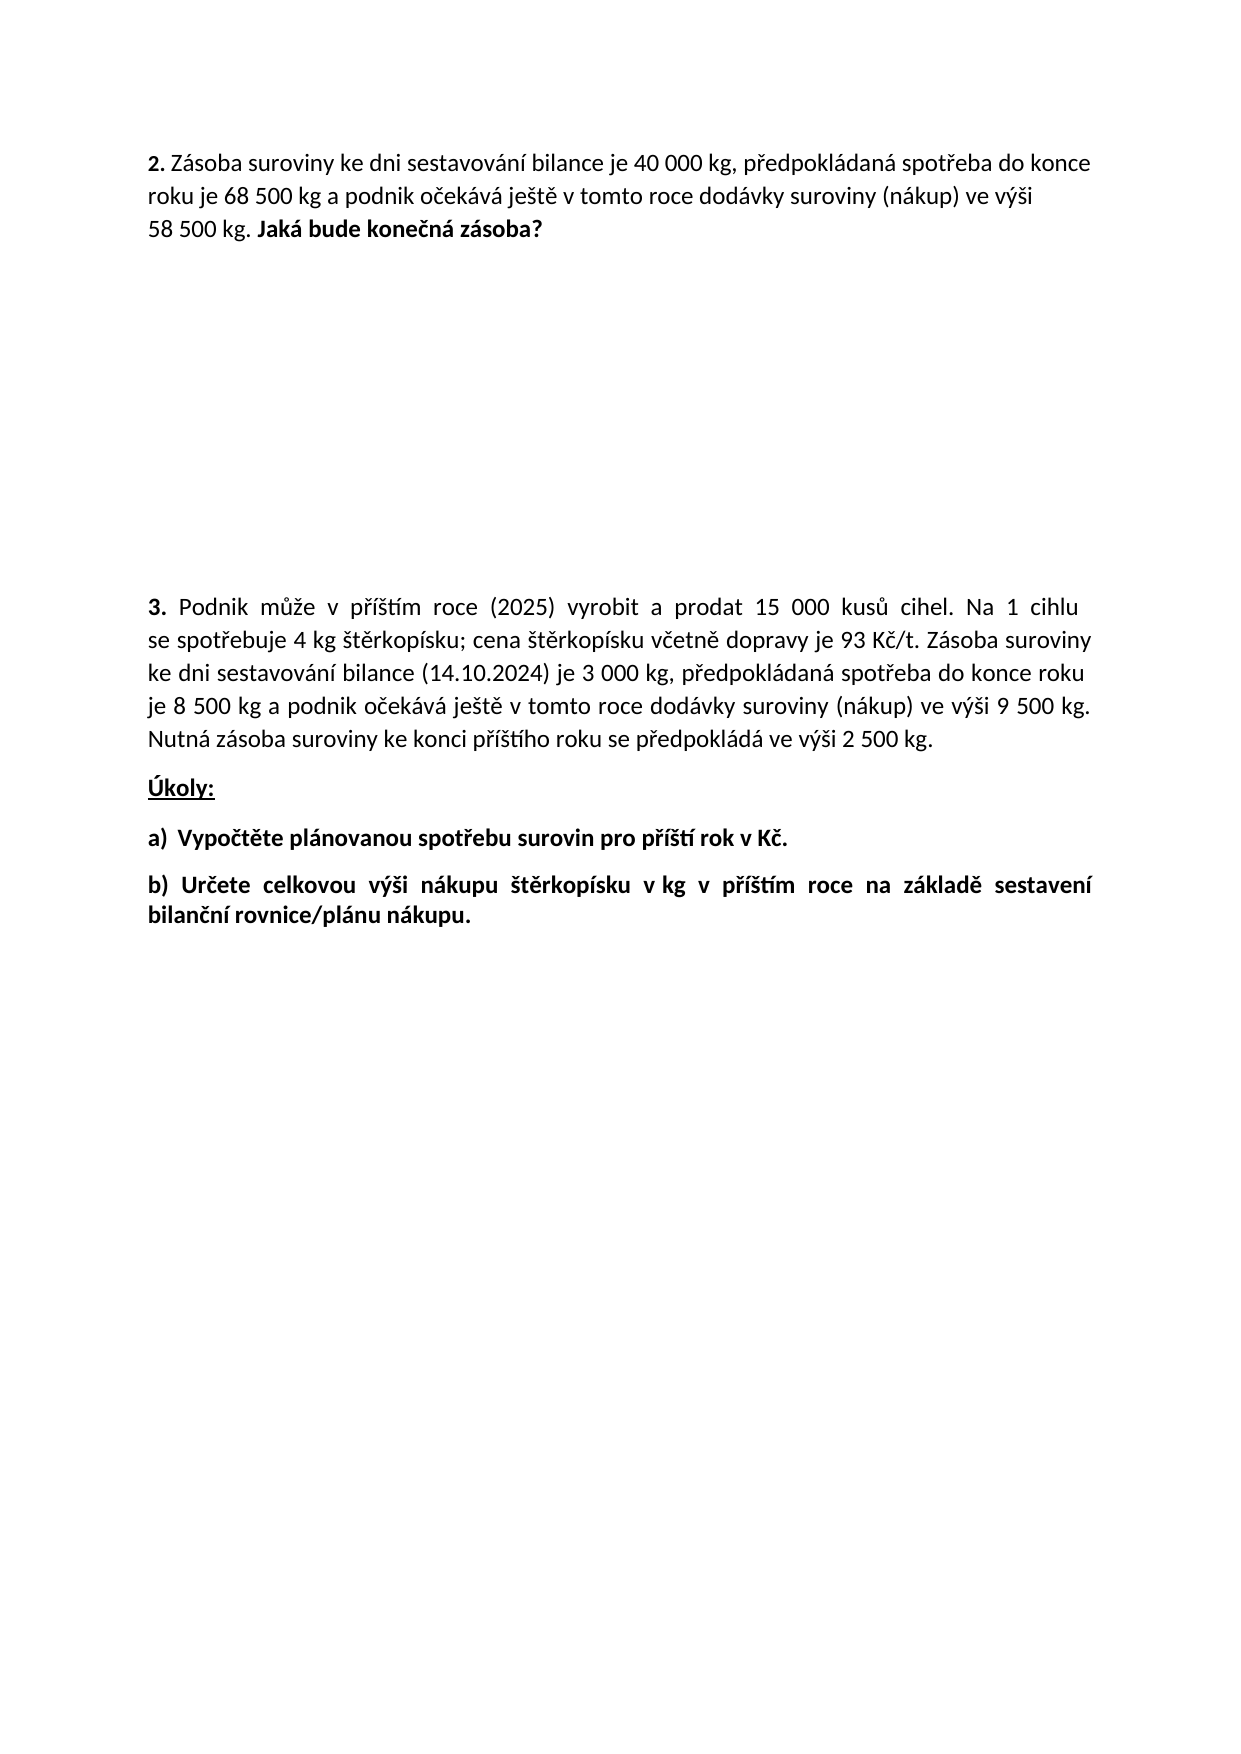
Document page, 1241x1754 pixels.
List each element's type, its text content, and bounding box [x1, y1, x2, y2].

text b) Určete celkovou výši nákupu štěrkopísku v kg v příštím roce na základě sestavení bilanční rovnice/plánu nákupu. [148, 869, 1093, 930]
list Vypočtěte plánovanou spotřebu surovin pro příští rok v Kč. [148, 822, 1093, 852]
text 3. Podnik může v příštím roce (2025) vyrobit a prodat 15 000 kusů cihel. Na 1 cihlu se spotřebuje 4 kg štěrkopísku; cena štěrkopísku včetně dopravy je 93 Kč/t. Zásoba suroviny ke dni sestavování bilance (14.10.2024) je 3 000 kg, předpokládaná spotřeba do konce roku je 8 500 kg a podnik očekává ještě v tomto roce dodávky suroviny (nákup) ve výši 9 500 kg. Nutná zásoba suroviny ke konci příštího roku se předpokládá ve výši 2 500 kg. [148, 591, 1093, 753]
text 2. Zásoba suroviny ke dni sestavování bilance je 40 000 kg, předpokládaná spotřeba do konce roku je 68 500 kg a podnik očekává ještě v tomto roce dodávky suroviny (nákup) ve výši 58 500 kg. Jaká bude konečná zásoba? [148, 148, 1093, 244]
text Úkoly: [148, 772, 1093, 803]
